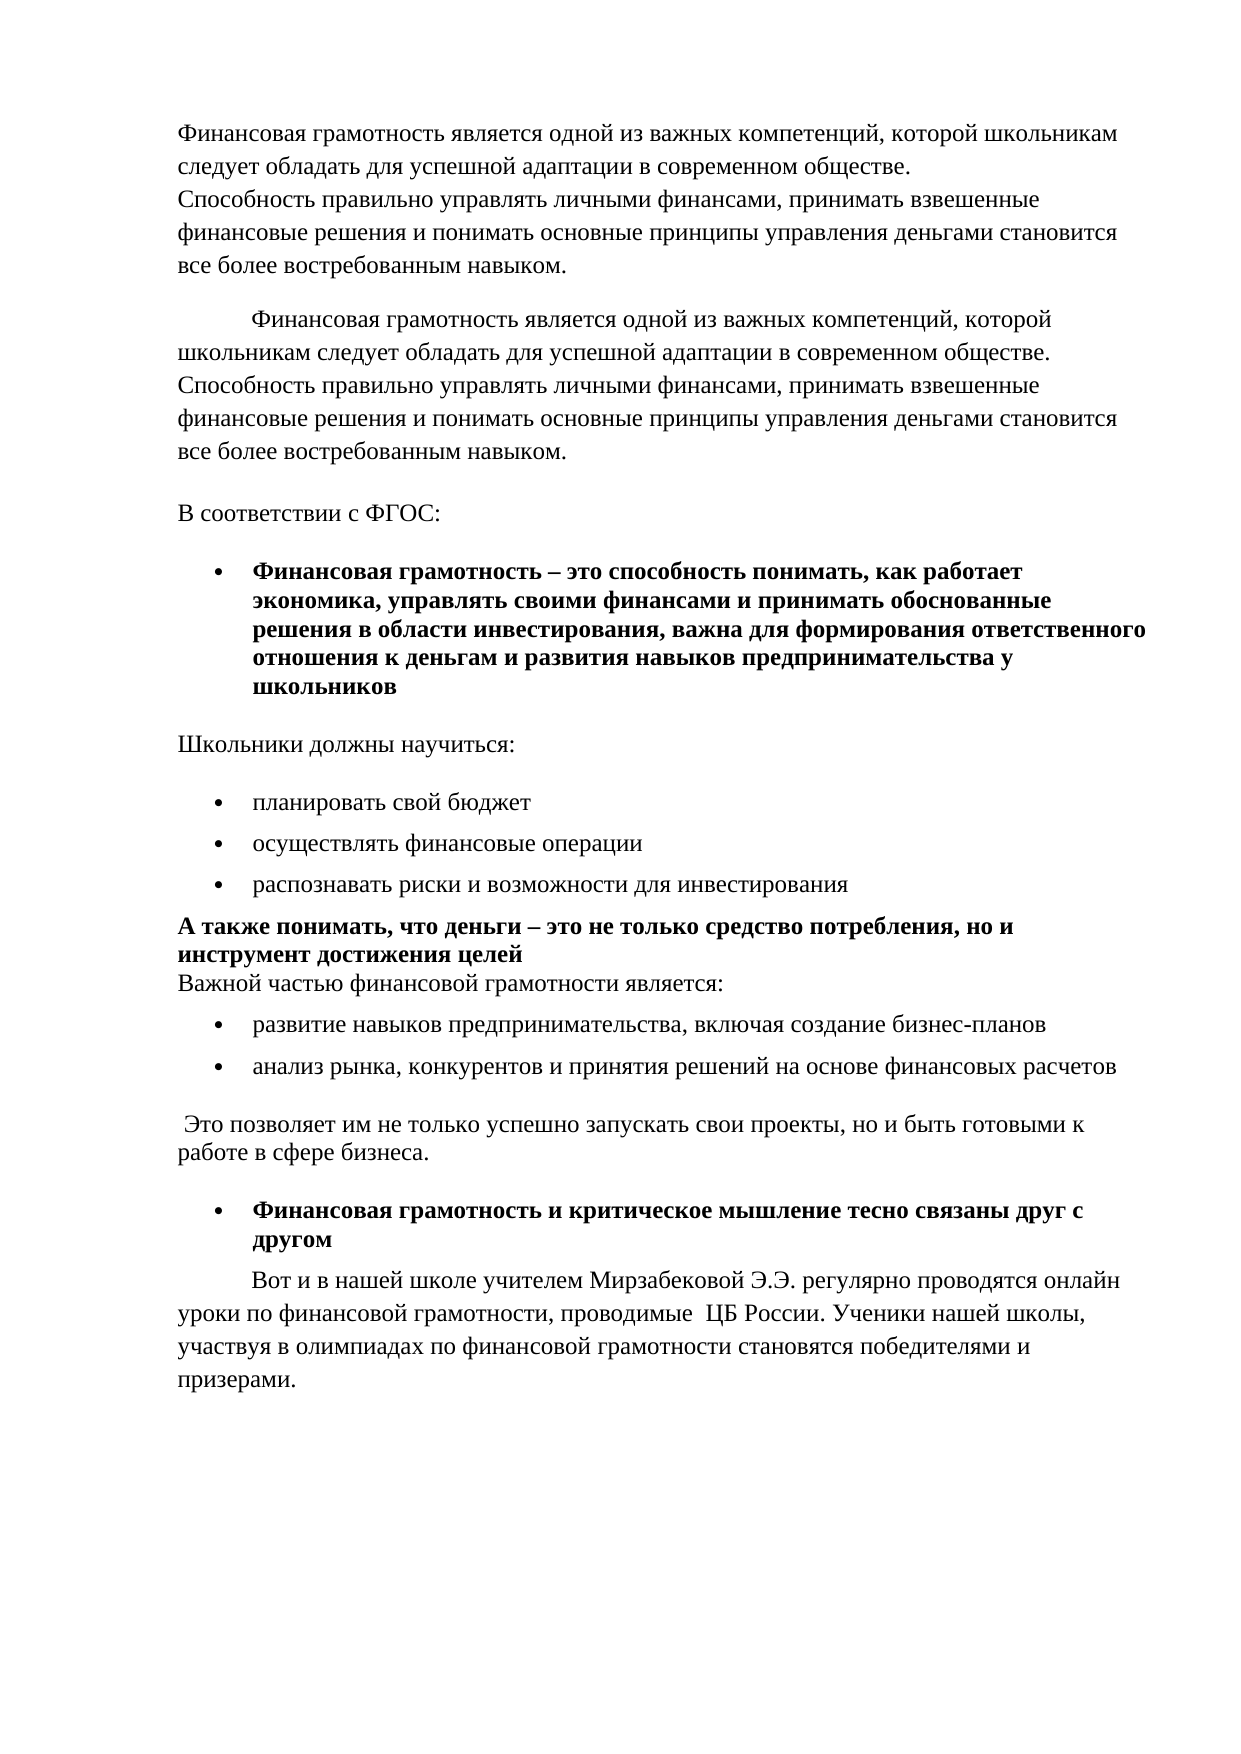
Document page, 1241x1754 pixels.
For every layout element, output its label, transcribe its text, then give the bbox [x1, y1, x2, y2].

text А также понимать, что деньги – это не только средство потребления, но и инструмент достижения целей Важной частью финансовой грамотности является: [177, 911, 1152, 997]
list Финансовая грамотность и критическое мышление тесно связаны друг с другом [215, 1195, 1152, 1253]
list распознавать риски и возможности для инвестирования [215, 869, 1152, 898]
text Школьники должны научиться: [177, 729, 1152, 758]
list анализ рынка, конкурентов и принятия решений на основе финансовых расчетов [215, 1051, 1152, 1079]
list осуществлять финансовые операции [215, 828, 1152, 857]
text Вот и в нашей школе учителем Мирзабековой Э.Э. регулярно проводятся онлайн уроки по финансовой грамотности, проводимые ЦБ России. Ученики нашей школы, участвуя в олимпиадах по финансовой грамотности становятся победителями и призерами. [177, 1265, 1152, 1393]
text Это позволяет им не только успешно запускать свои проекты, но и быть готовыми к работе в сфере бизнеса. [177, 1109, 1152, 1166]
text В соответствии с ФГОС: [177, 498, 1152, 527]
list планировать свой бюджет [215, 787, 1152, 816]
text Финансовая грамотность является одной из важных компетенций, которой школьникам следует обладать для успешной адаптации в современном обществе. Способность правильно управлять личными финансами, принимать взвешенные финансовые решения и понимать основные принципы управления деньгами становится все более востребованным навыком. [177, 304, 1152, 465]
list развитие навыков предпринимательства, включая создание бизнес-планов [215, 1009, 1152, 1038]
list Финансовая грамотность – это способность понимать, как работает экономика, управлять своими финансами и принимать обоснованные решения в области инвестирования, важна для формирования ответственного отношения к деньгам и развития навыков предпринимательства у школьников [215, 556, 1152, 700]
text Финансовая грамотность является одной из важных компетенций, которой школьникам следует обладать для успешной адаптации в современном обществе. Способность правильно управлять личными финансами, принимать взвешенные финансовые решения и понимать основные принципы управления деньгами становится все более востребованным навыком. [177, 118, 1152, 279]
